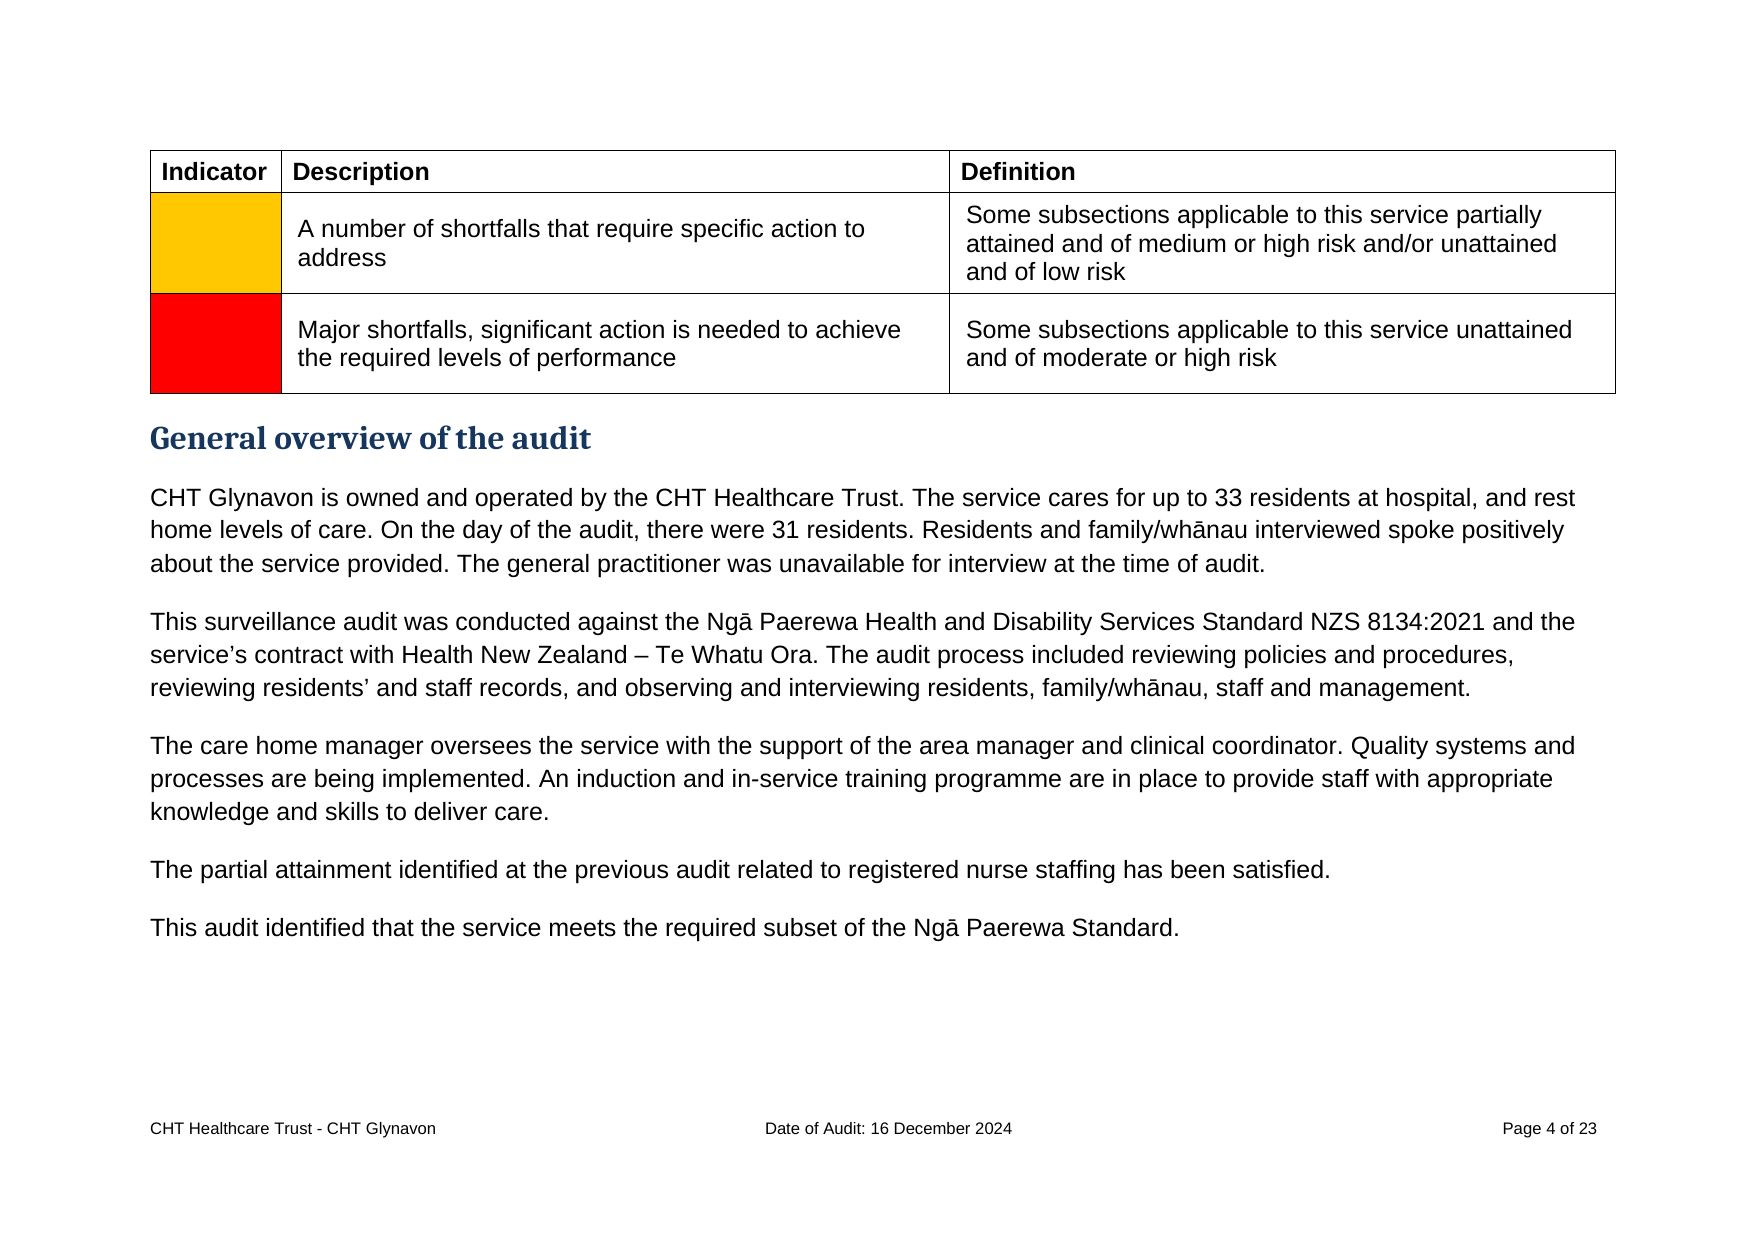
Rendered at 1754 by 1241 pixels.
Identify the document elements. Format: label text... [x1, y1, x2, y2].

text CHT Glynavon is owned and operated by the CHT Healthcare Trust. The service cares for up to 33 residents at hospital, and rest home levels of care. On the day of the audit, there were 31 residents. Residents and family/whānau interviewed spoke positively about the service provided. The general practitioner was unavailable for interview at the time of audit. [150, 482, 1604, 577]
table_cell A number of shortfalls that require specific action to address [282, 193, 949, 293]
table_cell [151, 193, 281, 293]
text This audit identified that the service meets the required subset of the Ngā Paerewa Standard. [150, 913, 1604, 941]
table_header Description [282, 151, 949, 192]
table_cell Major shortfalls, significant action is needed to achieve the required levels of performance [282, 294, 949, 393]
table_cell [151, 294, 281, 393]
table_header Definition [950, 151, 1615, 192]
subtitle General overview of the audit [150, 419, 1604, 457]
table_cell Some subsections applicable to this service partially attained and of medium or high risk and/or unattained and of low risk [950, 193, 1615, 293]
table_cell Some subsections applicable to this service unattained and of moderate or high risk [950, 294, 1615, 393]
table_header Indicator [151, 151, 281, 192]
text The partial attainment identified at the previous audit related to registered nurse staffing has been satisfied. [150, 855, 1604, 883]
text This surveillance audit was conducted against the Ngā Paerewa Health and Disability Services Standard NZS 8134:2021 and the service’s contract with Health New Zealand – Te Whatu Ora. The audit process included reviewing policies and procedures, reviewing residents’ and staff records, and observing and interviewing residents, family/whānau, staff and management. [150, 607, 1604, 701]
text The care home manager oversees the service with the support of the area manager and clinical coordinator. Quality systems and processes are being implemented. An induction and in-service training programme are in place to provide staff with appropriate knowledge and skills to deliver care. [150, 731, 1604, 825]
